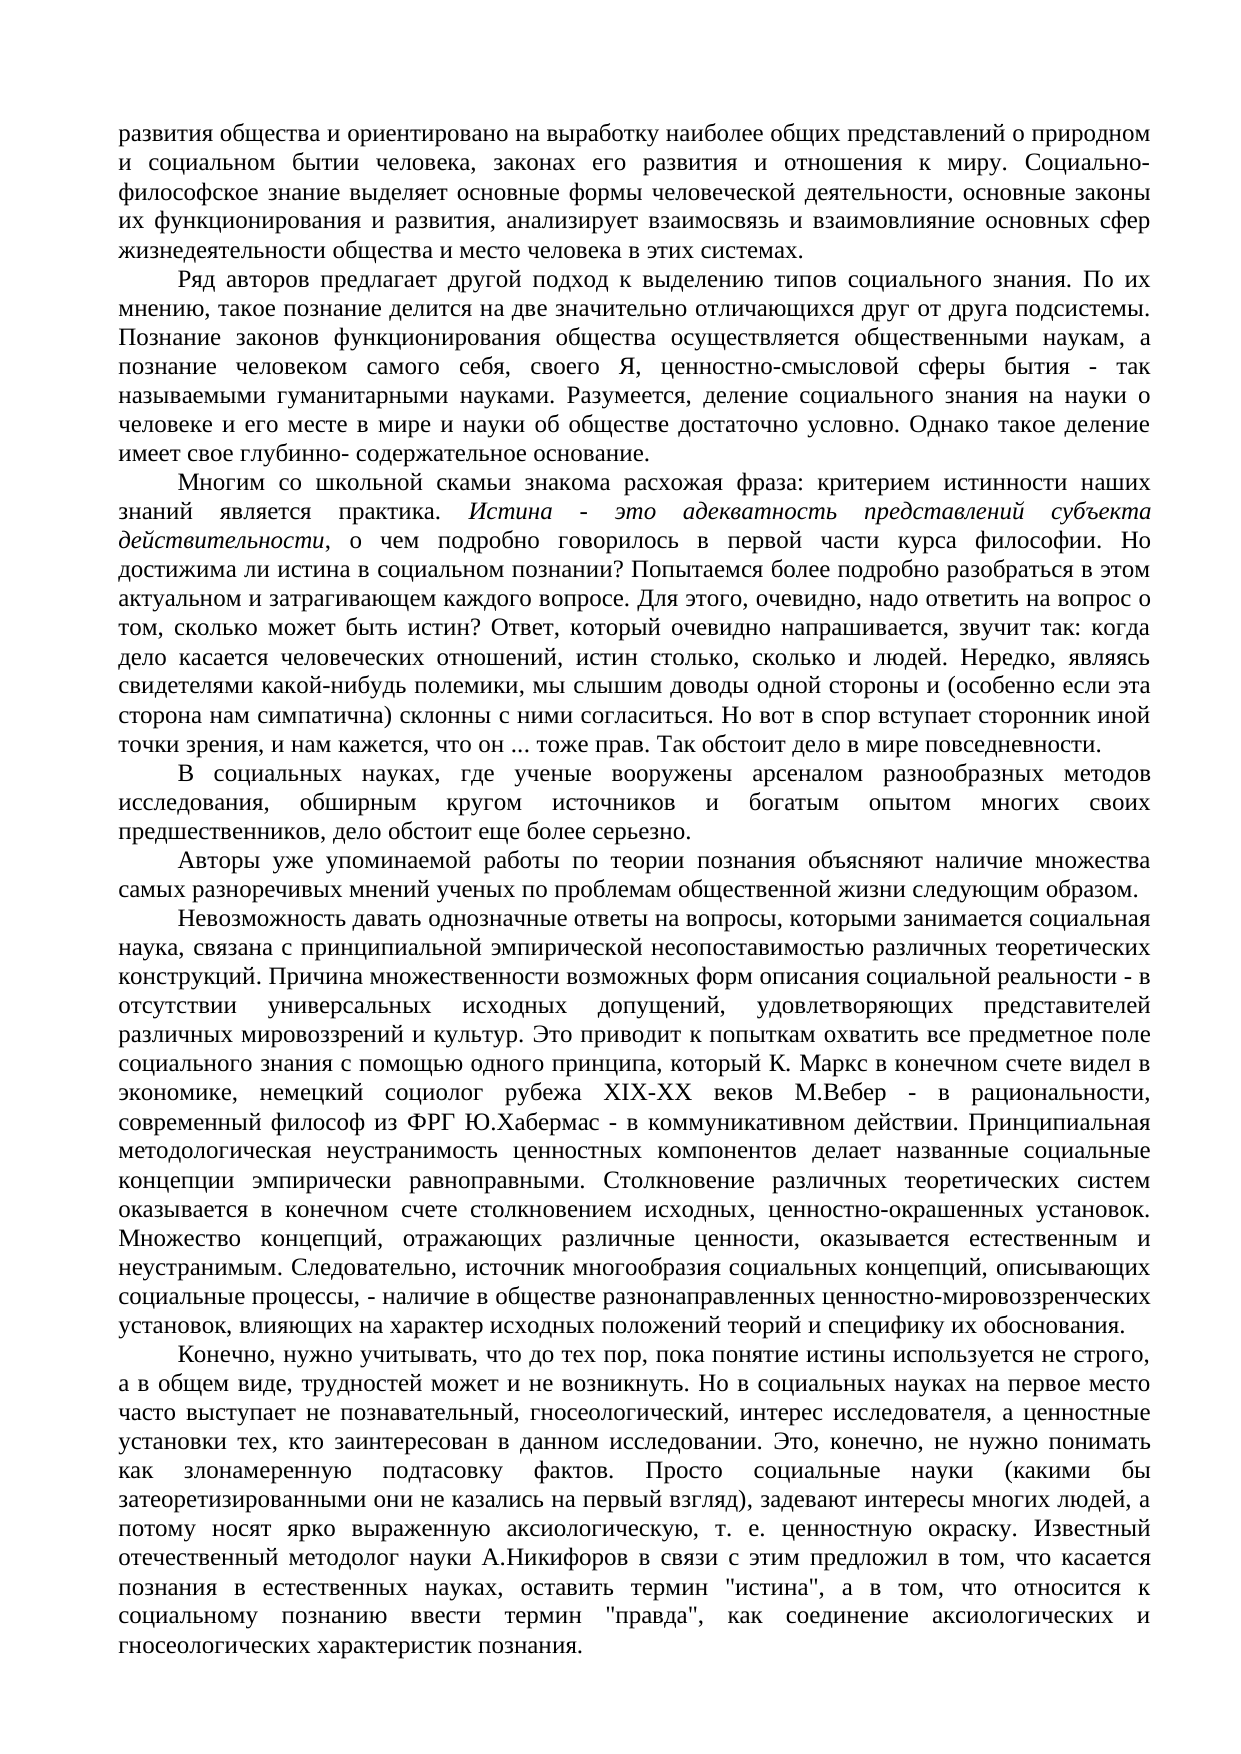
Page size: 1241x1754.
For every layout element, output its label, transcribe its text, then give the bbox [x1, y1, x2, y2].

text Многим со школьной скамьи знакома расхожая фраза: критерием истинности наших знаний является практика. Истина - это адекватность представлений субъекта действительности, о чем подробно говорилось в первой части курса философии. Но достижима ли истина в социальном познании? Попытаемся более подробно разобраться в этом актуальном и затрагивающем каждого вопросе. Для этого, очевидно, надо ответить на вопрос о том, сколько может быть истин? Ответ, который очевидно напрашивается, звучит так: когда дело касается человеческих отношений, истин столько, сколько и людей. Нередко, являясь свидетелями какой-нибудь полемики, мы слышим доводы одной стороны и (особенно если эта сторона нам симпатична) склонны с ними согласиться. Но вот в спор вступает сторонник иной точки зрения, и нам кажется, что он ... тоже прав. Так обстоит дело в мире повседневности. [118, 467, 1152, 758]
text Конечно, нужно учитывать, что до тех пор, пока понятие истины используется не строго, а в общем виде, трудностей может и не возникнуть. Но в социальных науках на первое место часто выступает не познавательный, гносеологический, интерес исследователя, а ценностные установки тех, кто заинтересован в данном исследовании. Это, конечно, не нужно понимать как злонамеренную подтасовку фактов. Просто социальные науки (какими бы затеоретизированными они не казались на первый взгляд), задевают интересы многих людей, а потому носят ярко выраженную аксиологическую, т. е. ценностную окраску. Известный отечественный методолог науки А.Никифоров в связи с этим предложил в том, что касается познания в естественных науках, оставить термин "истина", а в том, что относится к социальному познанию ввести термин "правда", как соединение аксиологических и гносеологических характеристик познания. [118, 1339, 1152, 1658]
text Авторы уже упоминаемой работы по теории познания объясняют наличие множества самых разноречивых мнений ученых по проблемам общественной жизни следующим образом. [118, 845, 1152, 903]
text Ряд авторов предлагает другой подход к выделению типов социального знания. По их мнению, такое познание делится на две значительно отличающихся друг от друга подсистемы. Познание законов функционирования общества осуществляется общественными наукам, а познание человеком самого себя, своего Я, ценностно-смысловой сферы бытия - так называемыми гуманитарными науками. Разумеется, деление социального знания на науки о человеке и его месте в мире и науки об обществе достаточно условно. Однако такое деление имеет свое глубинно- содержательное основание. [118, 263, 1152, 467]
text В социальных науках, где ученые вооружены арсеналом разнообразных методов исследования, обширным кругом источников и богатым опытом многих своих предшественников, дело обстоит еще более серьезно. [118, 758, 1152, 845]
text Невозможность давать однозначные ответы на вопросы, которыми занимается социальная наука, связана с принципиальной эмпирической несопоставимостью различных теоретических конструкций. Причина множественности возможных форм описания социальной реальности - в отсутствии универсальных исходных допущений, удовлетворяющих представителей различных мировоззрений и культур. Это приводит к попыткам охватить все предметное поле социального знания с помощью одного принципа, который К. Маркс в конечном счете видел в экономике, немецкий социолог рубежа XIX-ХХ веков М.Вебер - в рациональности, современный философ из ФРГ Ю.Хабермас - в коммуникативном действии. Принципиальная методологическая неустранимость ценностных компонентов делает названные социальные концепции эмпирически равноправными. Столкновение различных теоретических систем оказывается в конечном счете столкновением исходных, ценностно-окрашенных установок. Множество концепций, отражающих различные ценности, оказывается естественным и неустранимым. Следовательно, источник многообразия социальных концепций, описывающих социальные процессы, - наличие в обществе разнонаправленных ценностно-мировоззренческих установок, влияющих на характер исходных положений теорий и специфику их обоснования. [118, 903, 1152, 1339]
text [118, 118, 1152, 263]
